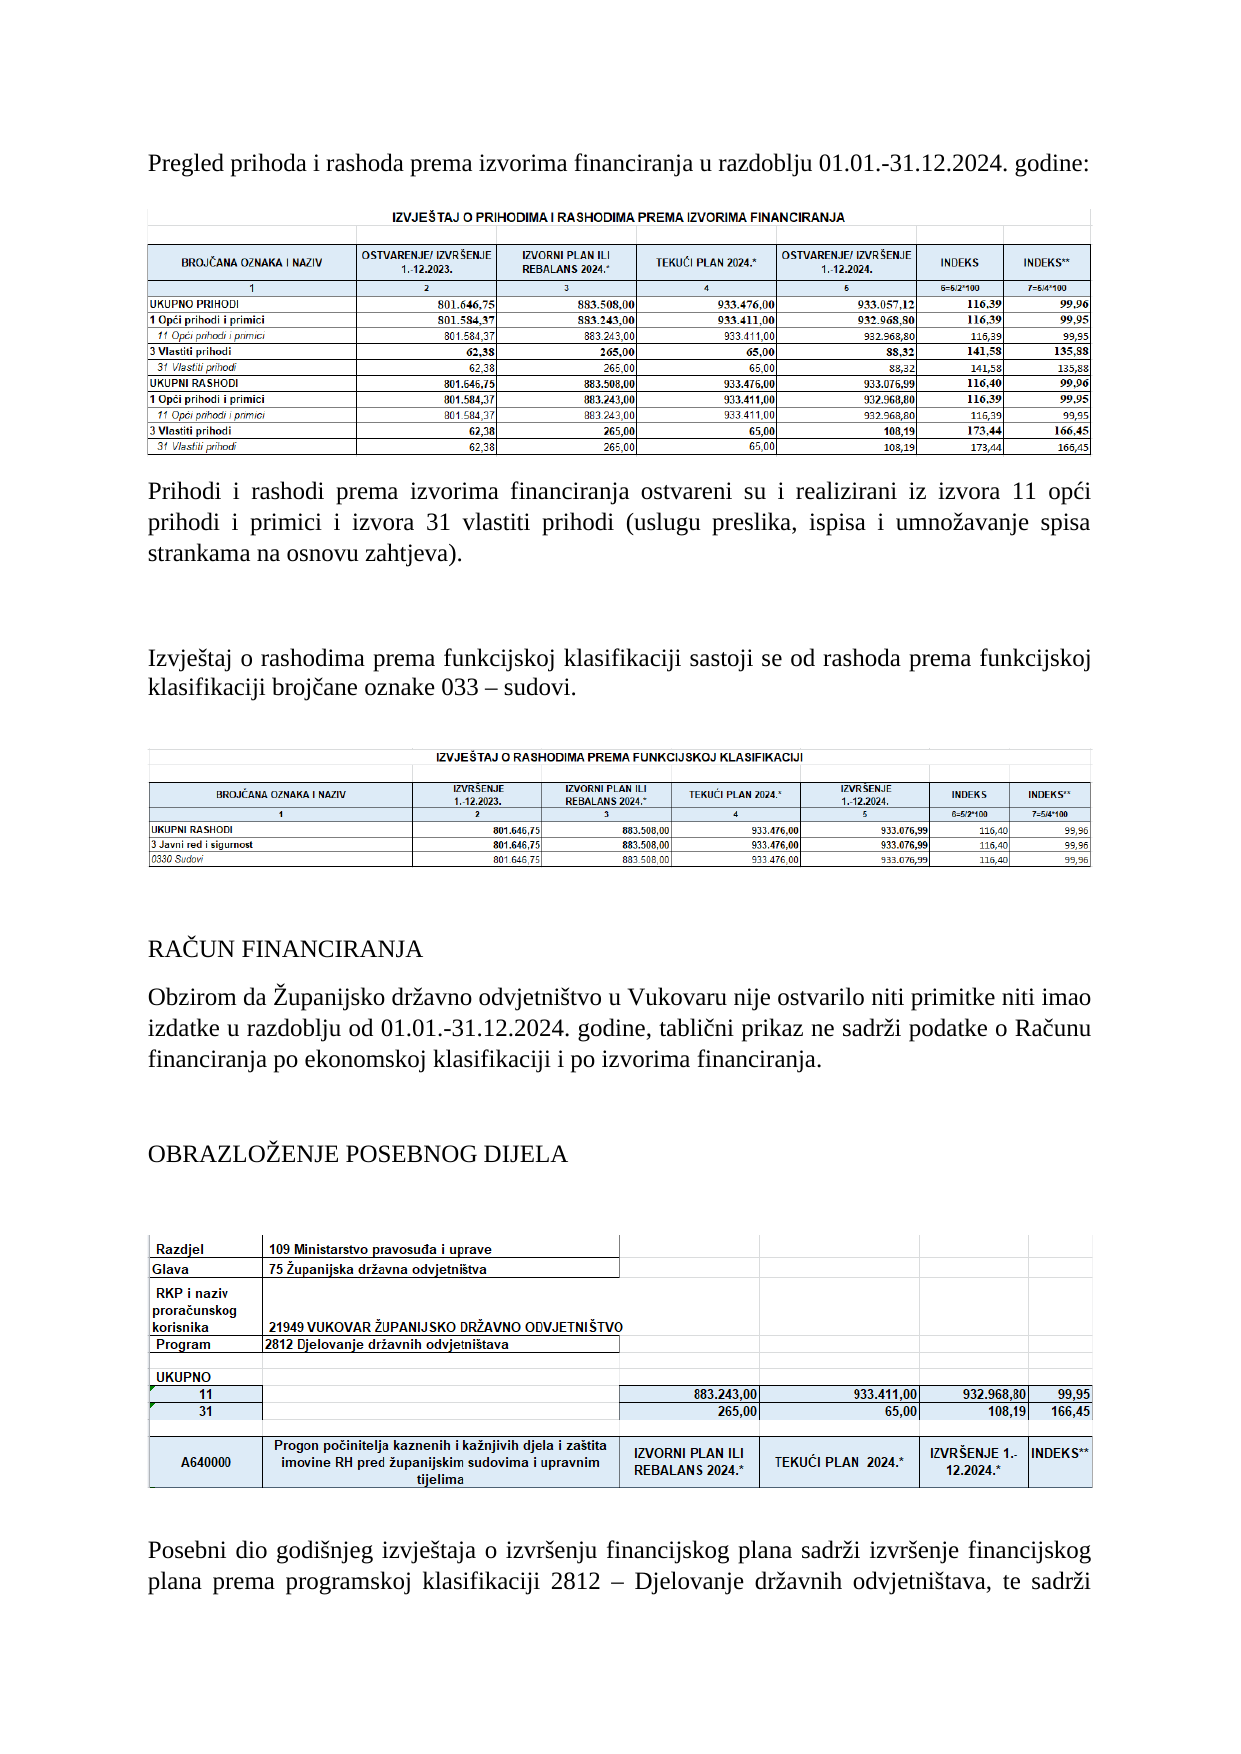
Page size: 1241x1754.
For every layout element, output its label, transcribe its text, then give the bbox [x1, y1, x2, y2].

text OBRAZLOŽENJE POSEBNOG DIJELA [148, 1139, 1093, 1168]
text Obzirom da Županijsko državno odvjetništvo u Vukovaru nije ostvarilo niti primitke niti imao izdatke u razdoblju od 01.01.-31.12.2024. godine, tablični prikaz ne sadrži podatke o Računu financiranja po ekonomskoj klasifikaciji i po izvorima financiranja. [148, 982, 1093, 1073]
picture [147, 209, 1093, 457]
text RAČUN FINANCIRANJA [148, 934, 1093, 963]
picture [147, 1235, 1093, 1488]
picture [147, 748, 1093, 868]
text Izvještaj o rashodima prema funkcijskoj klasifikaciji sastoji se od rashoda prema funkcijskoj klasifikaciji brojčane oznake 033 – sudovi. [148, 643, 1093, 701]
text Pregled prihoda i rashoda prema izvorima financiranja u razdoblju 01.01.-31.12.2024. godine: [148, 148, 1093, 176]
text Prihodi i rashodi prema izvorima financiranja ostvareni su i realizirani iz izvora 11 opći prihodi i primici i izvora 31 vlastiti prihodi (uslugu preslika, ispisa i umnožavanje spisa strankama na osnovu zahtjeva). [148, 476, 1093, 567]
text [148, 1535, 1093, 1595]
